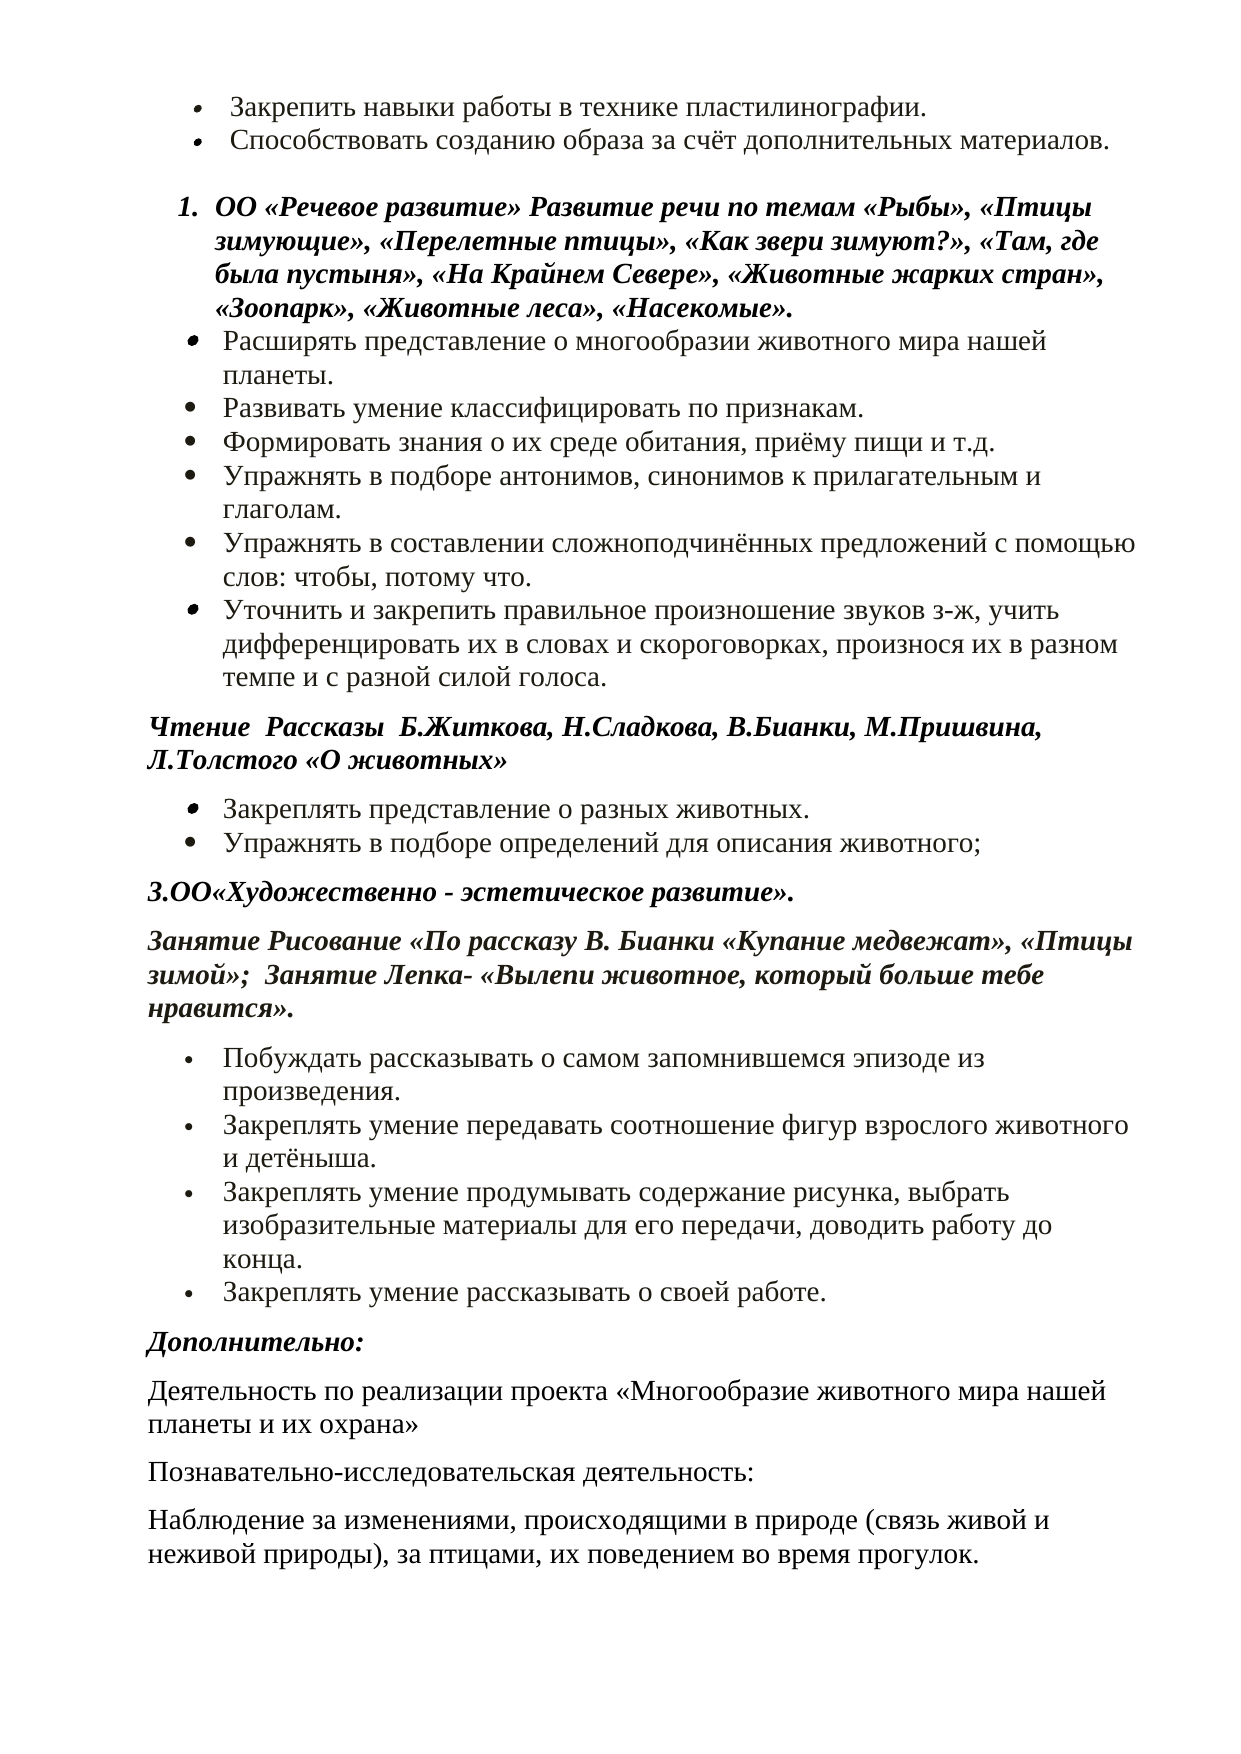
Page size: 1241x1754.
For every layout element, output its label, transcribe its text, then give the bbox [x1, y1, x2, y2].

list Упражнять в подборе определений для описания животного; [185, 825, 1137, 859]
text Дополнительно: [148, 1324, 1137, 1357]
list Уточнить и закрепить правильное произношение звуков з-ж, учить дифференцировать их в словах и скороговорках, произнося их в разном темпе и с разной силой голоса. [185, 592, 1137, 693]
text 3.ОО«Художественно - эстетическое развитие». [148, 874, 1137, 908]
list Развивать умение классифицировать по признакам. [185, 391, 1137, 424]
list Закреплять умение рассказывать о своей работе. [185, 1274, 1137, 1308]
text Наблюдение за изменениями, происходящими в природе (связь живой и неживой природы), за птицами, их поведением во время прогулок. [148, 1502, 1137, 1569]
text Занятие Рисование «По рассказу В. Бианки «Купание медвежат», «Птицы зимой»; Занятие Лепка- «Вылепи животное, который больше тебе нравится». [148, 923, 1137, 1024]
text Познавательно-исследовательская деятельность: [148, 1454, 1137, 1488]
list Упражнять в подборе антонимов, синонимов к прилагательным и глаголам. [185, 458, 1137, 525]
list Расширять представление о многообразии животного мира нашей планеты. [185, 323, 1137, 391]
list Закреплять представление о разных животных. [185, 791, 1137, 825]
list Закреплять умение передавать соотношение фигур взрослого животного и детёныша. [185, 1107, 1137, 1174]
text Деятельность по реализации проекта «Многообразие животного мира нашей планеты и их охрана» [148, 1373, 1137, 1440]
list Закрепить навыки работы в технике пластилинографии. [192, 89, 1137, 122]
list Побуждать рассказывать о самом запомнившемся эпизоде из произведения. [185, 1040, 1137, 1107]
list Способствовать созданию образа за счёт дополнительных материалов. [192, 122, 1137, 156]
list Закреплять умение продумывать содержание рисунка, выбрать изобразительные материалы для его передачи, доводить работу до конца. [185, 1174, 1137, 1274]
list Формировать знания о их среде обитания, приёму пищи и т.д. [185, 424, 1137, 458]
list Упражнять в составлении сложноподчинённых предложений с помощью слов: чтобы, потому что. [185, 525, 1137, 592]
text Чтение Рассказы Б.Житкова, Н.Сладкова, В.Бианки, М.Пришвина, Л.Толстого «О животных» [148, 709, 1137, 776]
list ОО «Речевое развитие» Развитие речи по темам «Рыбы», «Птицы зимующие», «Перелетные птицы», «Как звери зимуют?», «Там, где была пустыня», «На Крайнем Севере», «Животные жарких стран», «Зоопарк», «Животные леса», «Насекомые». [177, 189, 1137, 323]
